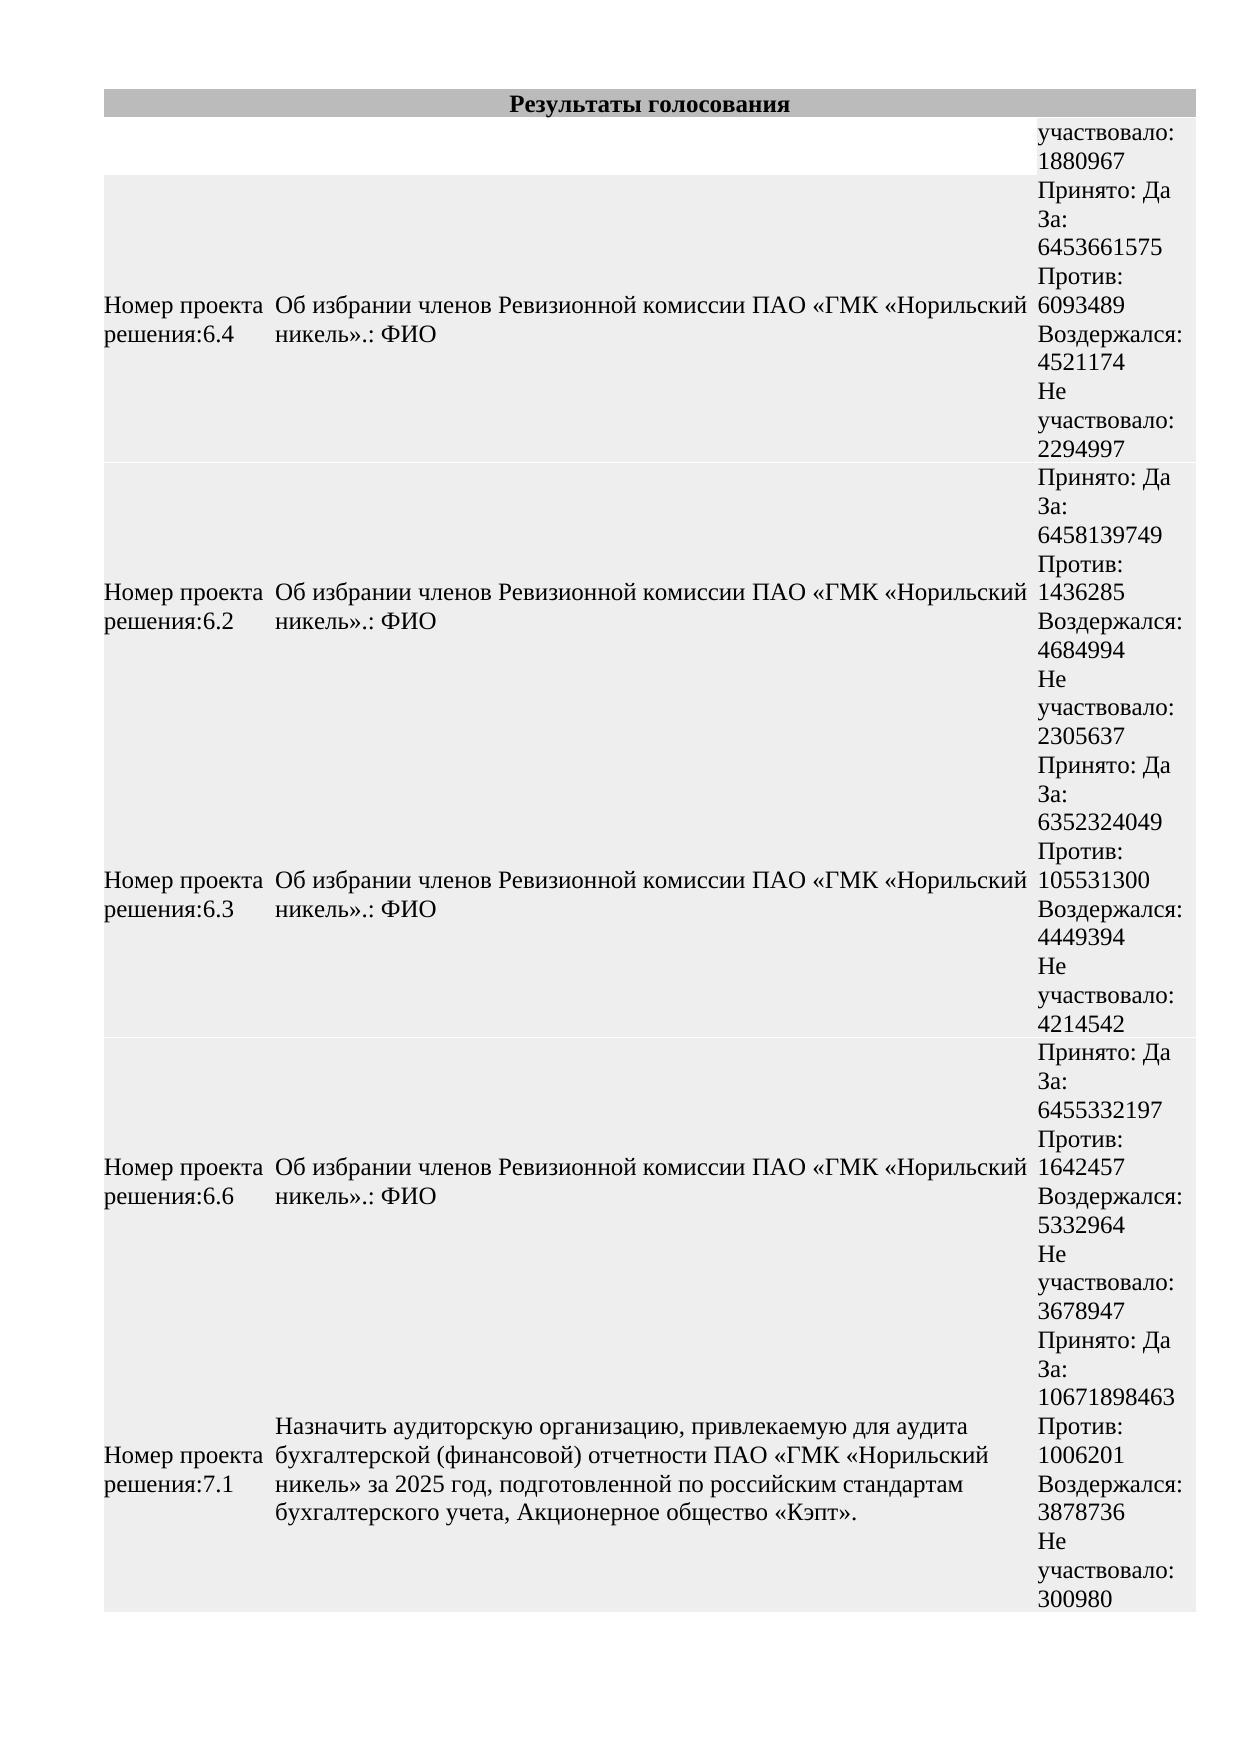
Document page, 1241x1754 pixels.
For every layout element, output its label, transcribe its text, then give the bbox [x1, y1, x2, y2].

table_cell Принято: Да [1037, 1038, 1196, 1066]
table_cell Принято: Да [1037, 463, 1196, 491]
table_cell Об избрании членов Ревизионной комиссии ПАО «ГМК «Норильский никель».: ФИО [275, 1038, 1037, 1325]
table_cell За: 6455332197 Против: 1642457 Воздержался: 5332964 Не участвовало: 3678947 [1037, 1066, 1196, 1325]
table_cell Номер проекта решения:7.1 [104, 1325, 275, 1612]
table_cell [1037, 118, 1196, 175]
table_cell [275, 175, 1037, 462]
table_cell Принято: Да [1037, 1325, 1196, 1354]
table_cell Принято: Да [1037, 750, 1196, 779]
table_cell За: 6352324049 Против: 105531300 Воздержался: 4449394 Не участвовало: 4214542 [1037, 779, 1196, 1037]
table_cell Номер проекта решения:6.4 [104, 175, 275, 462]
table_cell Об избрании членов Ревизионной комиссии ПАО «ГМК «Норильский никель».: ФИО [275, 750, 1037, 1037]
table_cell Назначить аудиторскую организацию, привлекаемую для аудита бухгалтерской (финансовой) отчетности ПАО «ГМК «Норильский никель» за 2025 год, подготовленной по российским стандартам бухгалтерского учета, Акционерное общество «Кэпт». [275, 1325, 1037, 1612]
table_cell Номер проекта решения:6.6 [104, 1038, 275, 1325]
table_cell Принято: Да [1037, 175, 1196, 204]
table_cell За: 10671898463 Против: 1006201 Воздержался: 3878736 Не участвовало: 300980 [1037, 1354, 1196, 1612]
table_cell За: 6458139749 Против: 1436285 Воздержался: 4684994 Не участвовало: 2305637 [1037, 491, 1196, 750]
table_cell Номер проекта решения:6.2 [104, 463, 275, 750]
table_cell Об избрании членов Ревизионной комиссии ПАО «ГМК «Норильский никель».: ФИО [275, 463, 1037, 750]
table_cell Номер проекта решения:6.3 [104, 750, 275, 1037]
table_header Результаты голосования [104, 89, 1196, 117]
table_cell За: 6453661575 Против: 6093489 Воздержался: 4521174 Не участвовало: 2294997 [1037, 204, 1196, 462]
